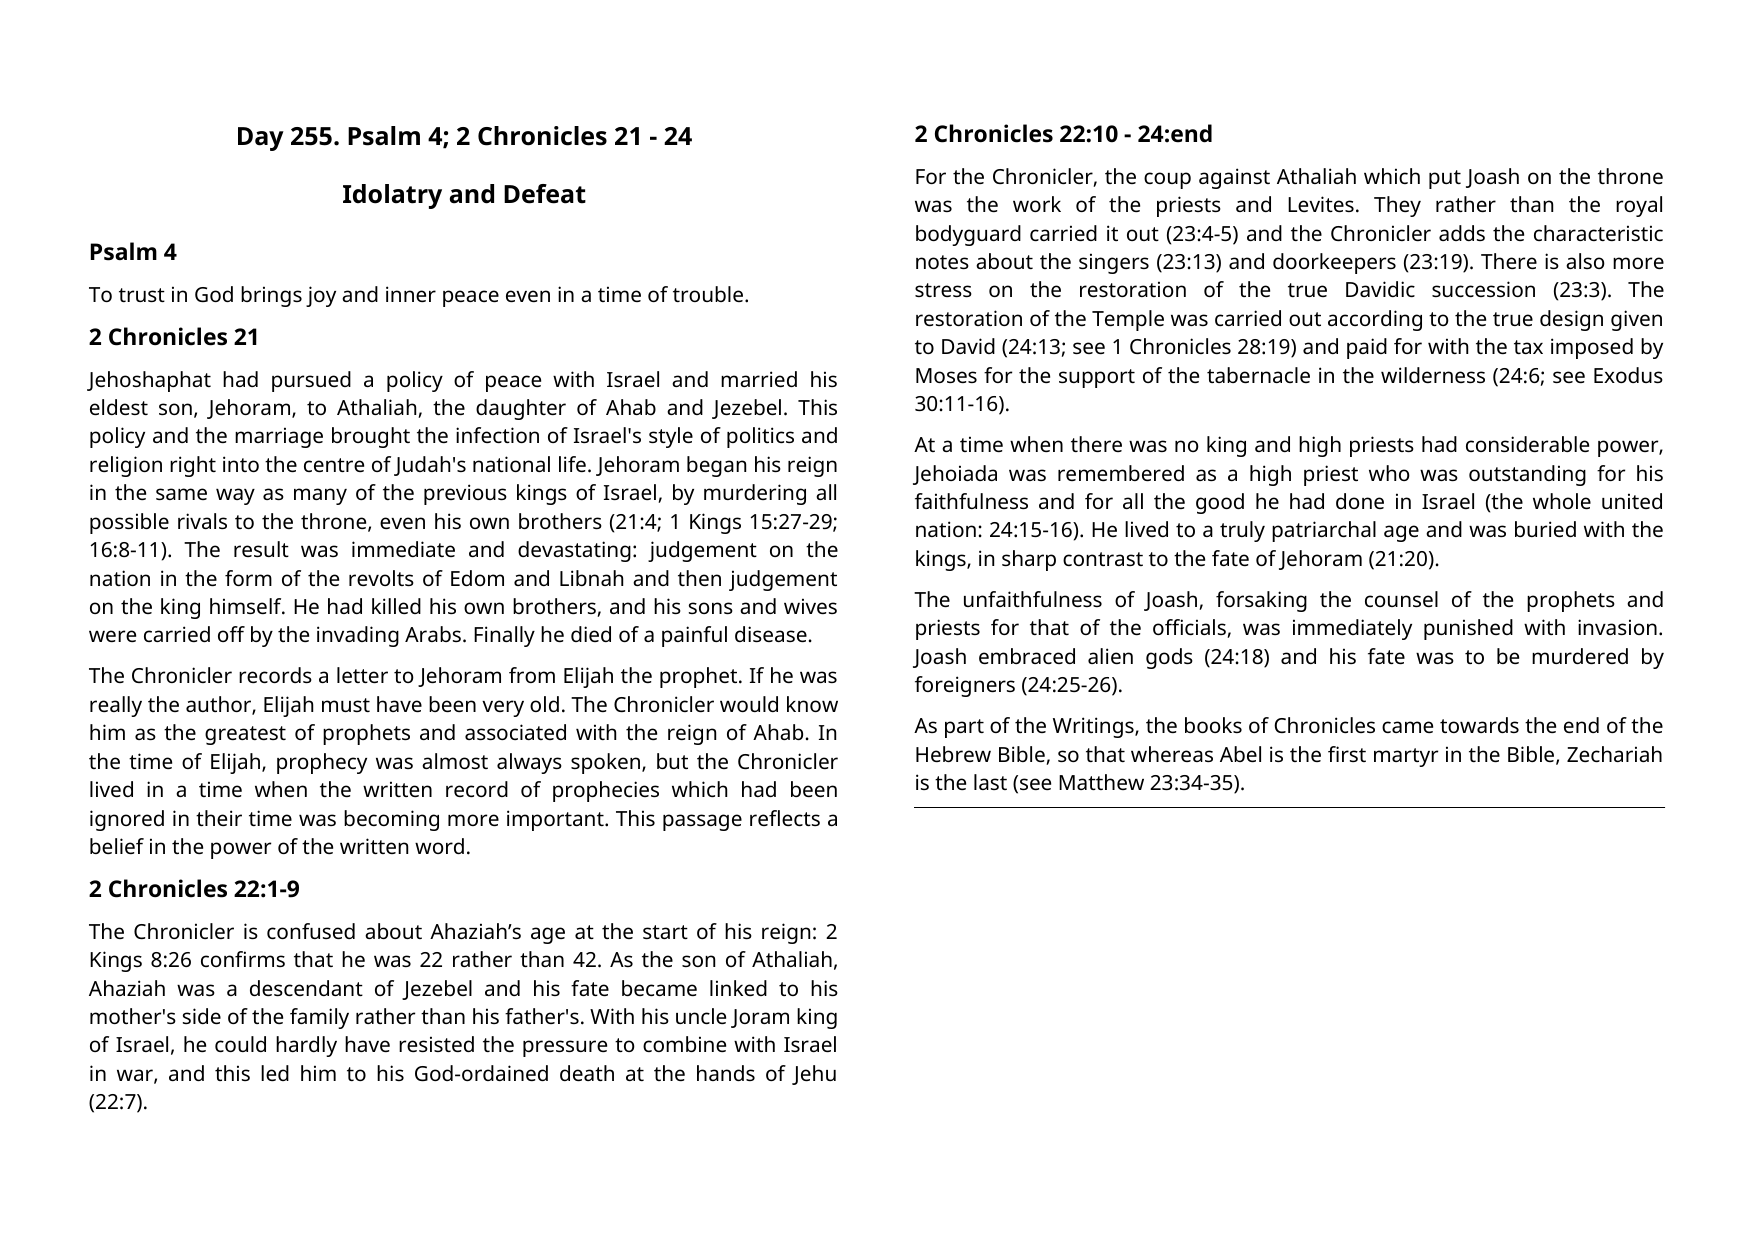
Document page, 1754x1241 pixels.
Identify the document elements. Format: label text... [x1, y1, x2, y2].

text Jehoshaphat had pursued a policy of peace with Israel and married his eldest son, Jehoram, to Athaliah, the daughter of Ahab and Jezebel. This policy and the marriage brought the infection of Israel's style of politics and religion right into the centre of Judah's national life. Jehoram began his reign in the same way as many of the previous kings of Israel, by murdering all possible rivals to the throne, even his own brothers (21:4; 1 Kings 15:27-29; 16:8-11). The result was immediate and devastating: judgement on the nation in the form of the revolts of Edom and Libnah and then judgement on the king himself. He had killed his own brothers, and his sons and wives were carried off by the invading Arabs. Finally he died of a painful disease. [89, 365, 839, 649]
text The Chronicler is confused about Ahaziah’s age at the start of his reign: 2 Kings 8:26 confirms that he was 22 rather than 42. As the son of Athaliah, Ahaziah was a descendant of Jezebel and his fate became linked to his mother's side of the family rather than his father's. With his uncle Joram king of Israel, he could hardly have resisted the pressure to combine with Israel in war, and this led him to his God-ordained death at the hands of Jehu (22:7). [89, 917, 839, 1116]
text The Chronicler records a letter to Jehoram from Elijah the prophet. If he was really the author, Elijah must have been very old. The Chronicler would know him as the greatest of prophets and associated with the reign of Ahab. In the time of Elijah, prophecy was almost always spoken, but the Chronicler lived in a time when the written record of prophecies which had been ignored in their time was becoming more important. This passage reflects a belief in the power of the written word. [89, 662, 839, 861]
text 2 Chronicles 22:10 - 24:end [914, 118, 1665, 149]
text Psalm 4 [89, 236, 839, 267]
text To trust in God brings joy and inner peace even in a time of trouble. [89, 280, 839, 308]
text At a time when there was no king and high priests had considerable power, Jehoiada was remembered as a high priest who was outstanding for his faithfulness and for all the good he had done in Israel (the whole united nation: 24:15-16). He lived to a truly patriarchal age and was buried with the kings, in sharp contrast to the fate of Jehoram (21:20). [914, 430, 1665, 572]
text The unfaithfulness of Joash, forsaking the counsel of the prophets and priests for that of the officials, was immediately punished with invasion. Joash embraced alien gods (24:18) and his fate was to be murdered by foreigners (24:25-26). [914, 585, 1665, 699]
text 2 Chronicles 21 [89, 321, 839, 352]
text Idolatry and Defeat [89, 177, 839, 211]
text Day 255. Psalm 4; 2 Chronicles 21 - 24 [89, 118, 839, 152]
text For the Chronicler, the coup against Athaliah which put Joash on the throne was the work of the priests and Levites. They rather than the royal bodyguard carried it out (23:4-5) and the Chronicler adds the characteristic notes about the singers (23:13) and doorkeepers (23:19). There is also more stress on the restoration of the true Davidic succession (23:3). The restoration of the Temple was carried out according to the true design given to David (24:13; see 1 Chronicles 28:19) and paid for with the tax imposed by Moses for the support of the tabernacle in the wilderness (24:6; see Exodus 30:11-16). [914, 162, 1665, 418]
text As part of the Writings, the books of Chronicles came towards the end of the Hebrew Bible, so that whereas Abel is the first martyr in the Bible, Zechariah is the last (see Matthew 23:34-35). [914, 711, 1665, 807]
text 2 Chronicles 22:1-9 [89, 873, 839, 904]
